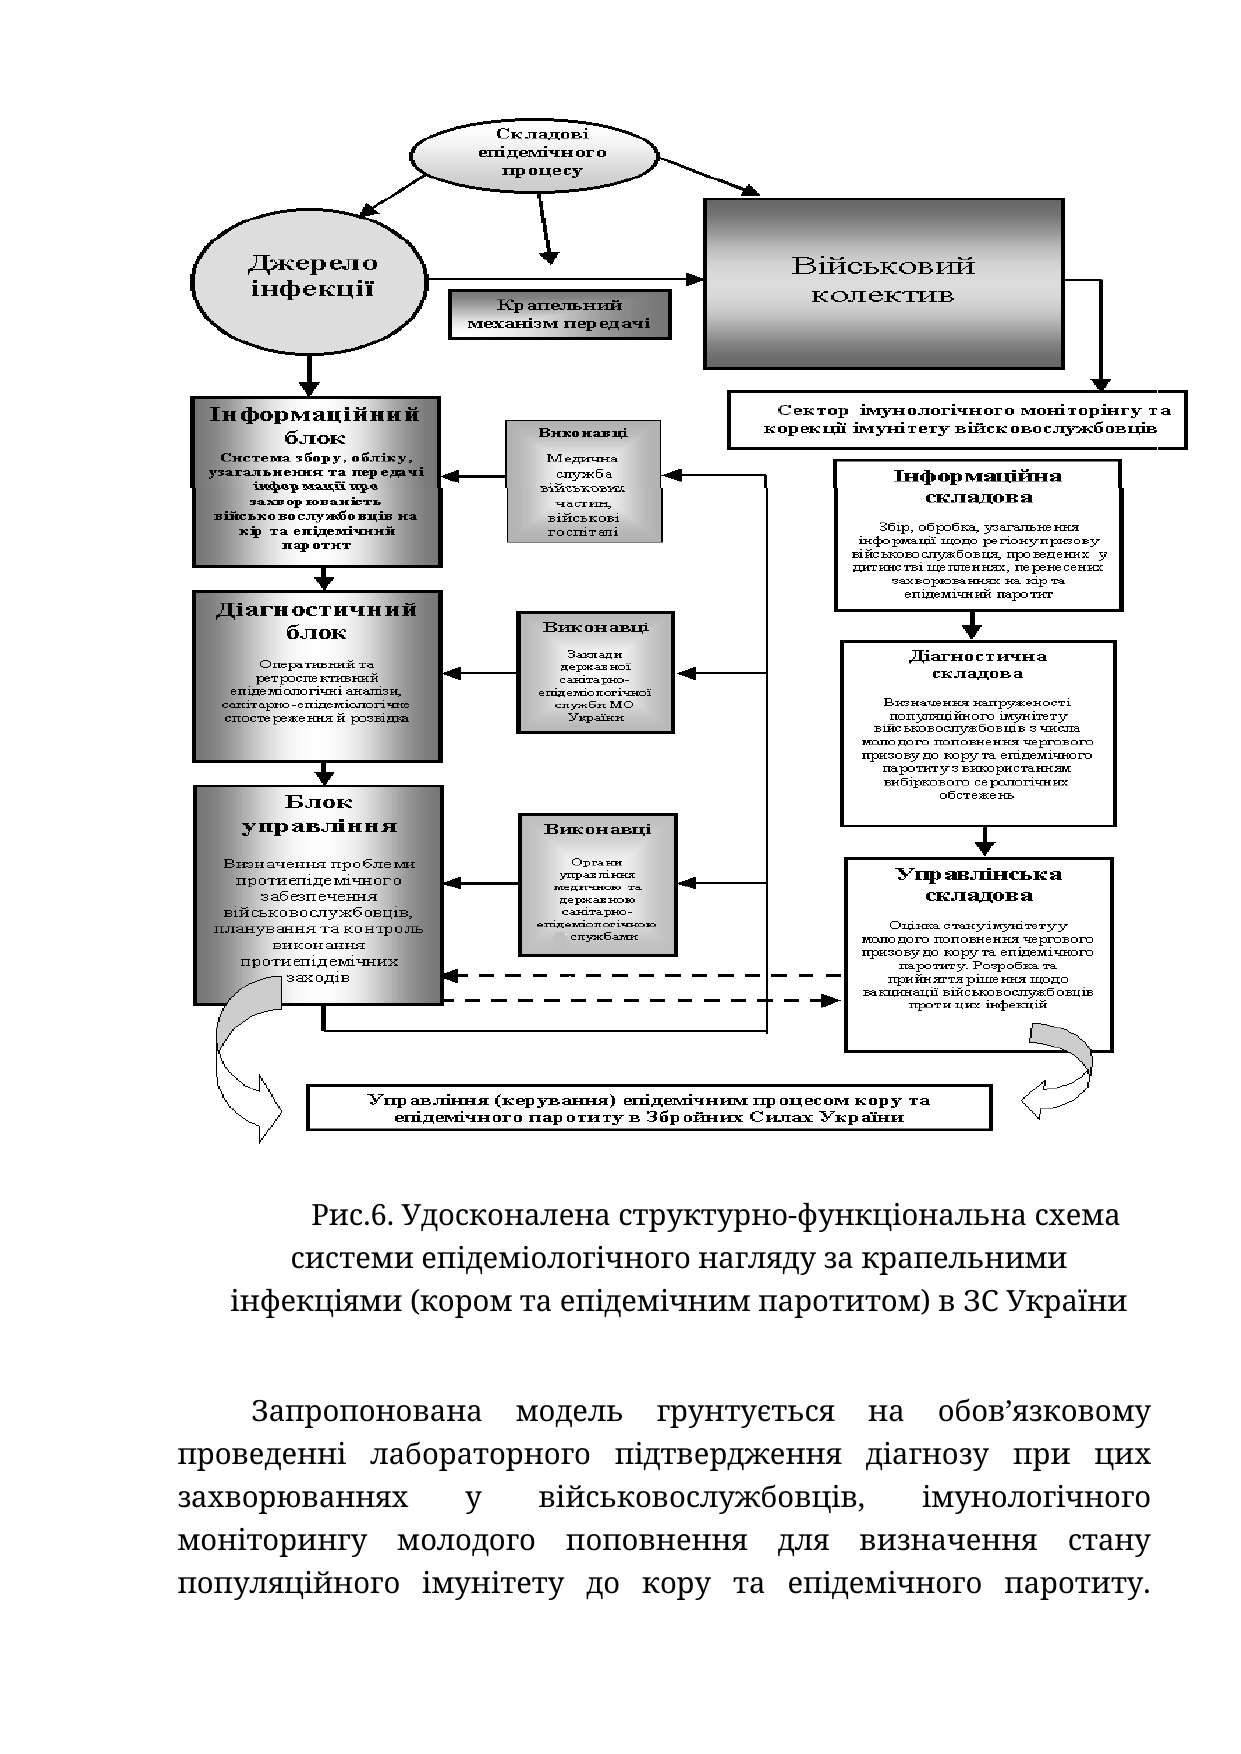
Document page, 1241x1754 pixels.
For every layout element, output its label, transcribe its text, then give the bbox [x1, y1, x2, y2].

picture [177, 118, 1198, 1149]
text Рис.6. Удосконалена структурно-функціональна схема системи епідеміологічного нагляду за крапельними інфекціями (кором та епідемічним паротитом) в ЗС України [207, 1194, 1152, 1320]
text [177, 1391, 1152, 1602]
